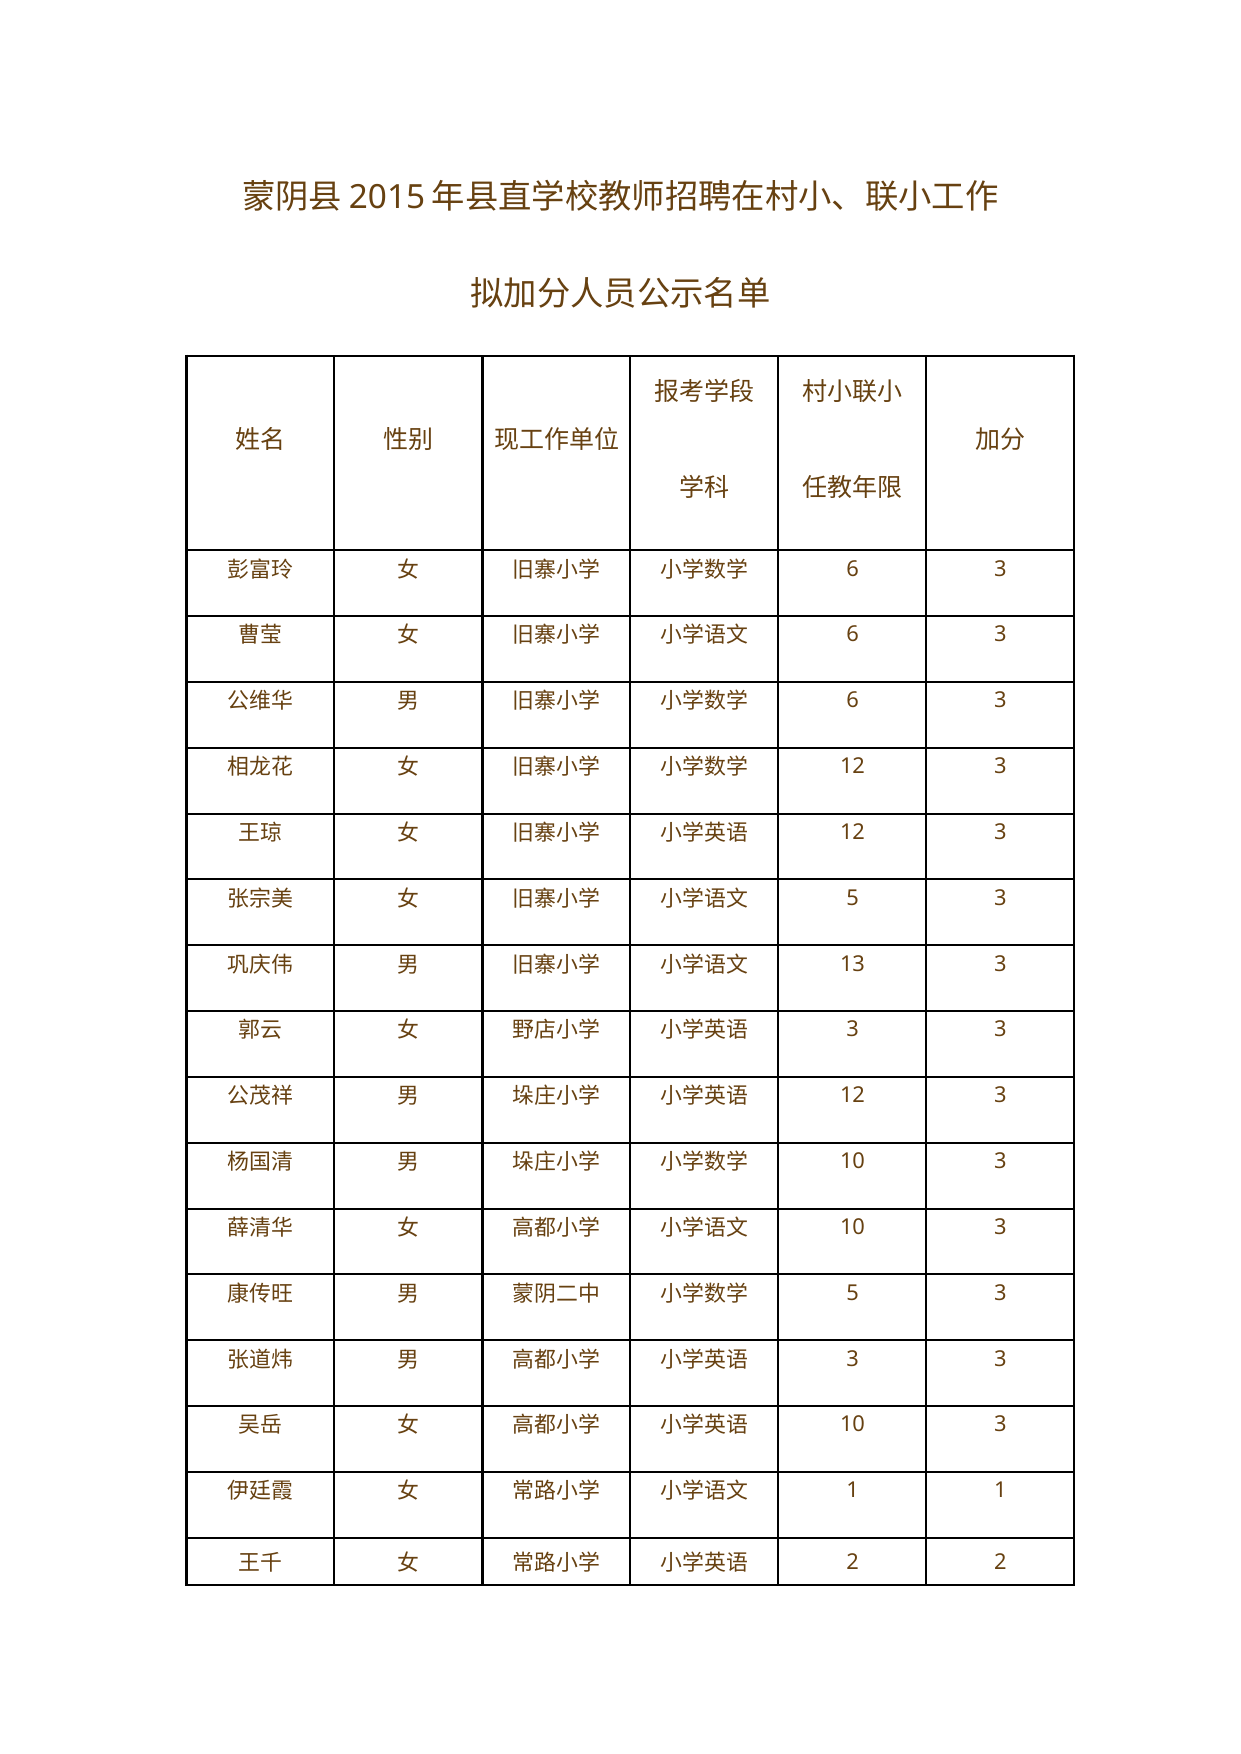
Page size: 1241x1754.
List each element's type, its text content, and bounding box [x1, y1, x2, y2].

table_cell 2 [927, 1539, 1073, 1584]
table_cell 女 [335, 617, 481, 681]
table_cell 小学语文 [631, 617, 777, 681]
table_cell 小学语文 [631, 880, 777, 944]
table_cell 男 [335, 1144, 481, 1207]
table_cell 6 [779, 551, 925, 615]
table_cell 男 [335, 683, 481, 747]
table_cell 3 [779, 1341, 925, 1405]
table_cell 旧寨小学 [484, 946, 629, 1010]
table_cell 旧寨小学 [484, 815, 629, 878]
table_cell 男 [335, 1341, 481, 1405]
table_cell 2 [779, 1539, 925, 1584]
table_cell 高都小学 [484, 1341, 629, 1405]
table_cell 10 [779, 1144, 925, 1207]
table_cell 垛庄小学 [484, 1144, 629, 1207]
table_cell 10 [779, 1407, 925, 1471]
table_header 性别 [335, 357, 481, 549]
table_cell 1 [779, 1473, 925, 1537]
table_cell 薛清华 [188, 1210, 333, 1273]
table_cell 小学语文 [631, 946, 777, 1010]
table_cell 小学英语 [631, 1407, 777, 1471]
table_cell 13 [779, 946, 925, 1010]
table_cell 张宗美 [188, 880, 333, 944]
table_cell 高都小学 [484, 1407, 629, 1471]
table_cell 旧寨小学 [484, 551, 629, 615]
table_cell 公维华 [188, 683, 333, 747]
table_cell 彭富玲 [188, 551, 333, 615]
table_cell 旧寨小学 [484, 617, 629, 681]
table_cell 吴岳 [188, 1407, 333, 1471]
table_cell 野店小学 [484, 1012, 629, 1076]
table_cell 女 [335, 551, 481, 615]
table_cell 小学数学 [631, 749, 777, 812]
table_cell 旧寨小学 [484, 880, 629, 944]
table_cell 3 [927, 1275, 1073, 1339]
table_cell 3 [927, 1210, 1073, 1273]
table_cell 3 [927, 551, 1073, 615]
table_cell 女 [335, 1012, 481, 1076]
table_cell 小学数学 [631, 551, 777, 615]
table_cell 小学英语 [631, 815, 777, 878]
table_cell 12 [779, 815, 925, 878]
table_cell 垛庄小学 [484, 1078, 629, 1142]
table_cell 巩庆伟 [188, 946, 333, 1010]
table_cell 小学数学 [631, 1275, 777, 1339]
table_cell 小学数学 [631, 683, 777, 747]
table_cell 郭云 [188, 1012, 333, 1076]
table_cell 常路小学 [484, 1473, 629, 1537]
table_cell 高都小学 [484, 1210, 629, 1273]
table_header 姓名 [188, 357, 333, 549]
table_cell 女 [335, 880, 481, 944]
table_cell 1 [927, 1473, 1073, 1537]
table_cell 3 [927, 815, 1073, 878]
table_cell 旧寨小学 [484, 749, 629, 812]
table_cell 3 [927, 1078, 1073, 1142]
table_cell 小学英语 [631, 1341, 777, 1405]
table_cell 10 [779, 1210, 925, 1273]
table_cell 常路小学 [484, 1539, 629, 1584]
table_cell 女 [335, 1210, 481, 1273]
table_cell 蒙阴二中 [484, 1275, 629, 1339]
table_cell 3 [927, 617, 1073, 681]
table_cell 王琼 [188, 815, 333, 878]
table_cell 男 [335, 946, 481, 1010]
table_cell 3 [927, 749, 1073, 812]
table_cell 小学英语 [631, 1539, 777, 1584]
table_cell 3 [779, 1012, 925, 1076]
table_cell 小学英语 [631, 1078, 777, 1142]
table_cell 公茂祥 [188, 1078, 333, 1142]
table_cell 12 [779, 749, 925, 812]
table_cell 王千 [188, 1539, 333, 1584]
table_cell 3 [927, 1341, 1073, 1405]
table_cell 旧寨小学 [484, 683, 629, 747]
table_cell 3 [927, 1012, 1073, 1076]
table_cell 3 [927, 1407, 1073, 1471]
table_cell 3 [927, 880, 1073, 944]
table_cell 小学英语 [631, 1012, 777, 1076]
table_cell 5 [779, 880, 925, 944]
table_cell 伊廷霞 [188, 1473, 333, 1537]
table_header 加分 [927, 357, 1073, 549]
table_cell 6 [779, 617, 925, 681]
table_cell 3 [927, 683, 1073, 747]
text 拟加分人员公示名单 [187, 258, 1053, 323]
table_cell 女 [335, 1539, 481, 1584]
table_cell 男 [335, 1078, 481, 1142]
table_header 村小联小 任教年限 [779, 357, 925, 549]
table_cell 曹莹 [188, 617, 333, 681]
table_cell 小学数学 [631, 1144, 777, 1207]
table_cell 3 [927, 946, 1073, 1010]
table_cell 女 [335, 815, 481, 878]
table_cell 小学语文 [631, 1210, 777, 1273]
table_cell 男 [335, 1275, 481, 1339]
table_cell 杨国清 [188, 1144, 333, 1207]
table_cell 女 [335, 749, 481, 812]
table_cell 女 [335, 1473, 481, 1537]
text 蒙阴县2015年县直学校教师招聘在村小、联小工作 [187, 162, 1053, 227]
table_cell 女 [335, 1407, 481, 1471]
table_cell 康传旺 [188, 1275, 333, 1339]
table_header 报考学段 学科 [631, 357, 777, 549]
table_cell 6 [779, 683, 925, 747]
table_header 现工作单位 [484, 357, 629, 549]
table_cell 相龙花 [188, 749, 333, 812]
table_cell 张道炜 [188, 1341, 333, 1405]
table_cell 5 [779, 1275, 925, 1339]
table_cell 小学语文 [631, 1473, 777, 1537]
table_cell 3 [927, 1144, 1073, 1207]
table_cell 12 [779, 1078, 925, 1142]
